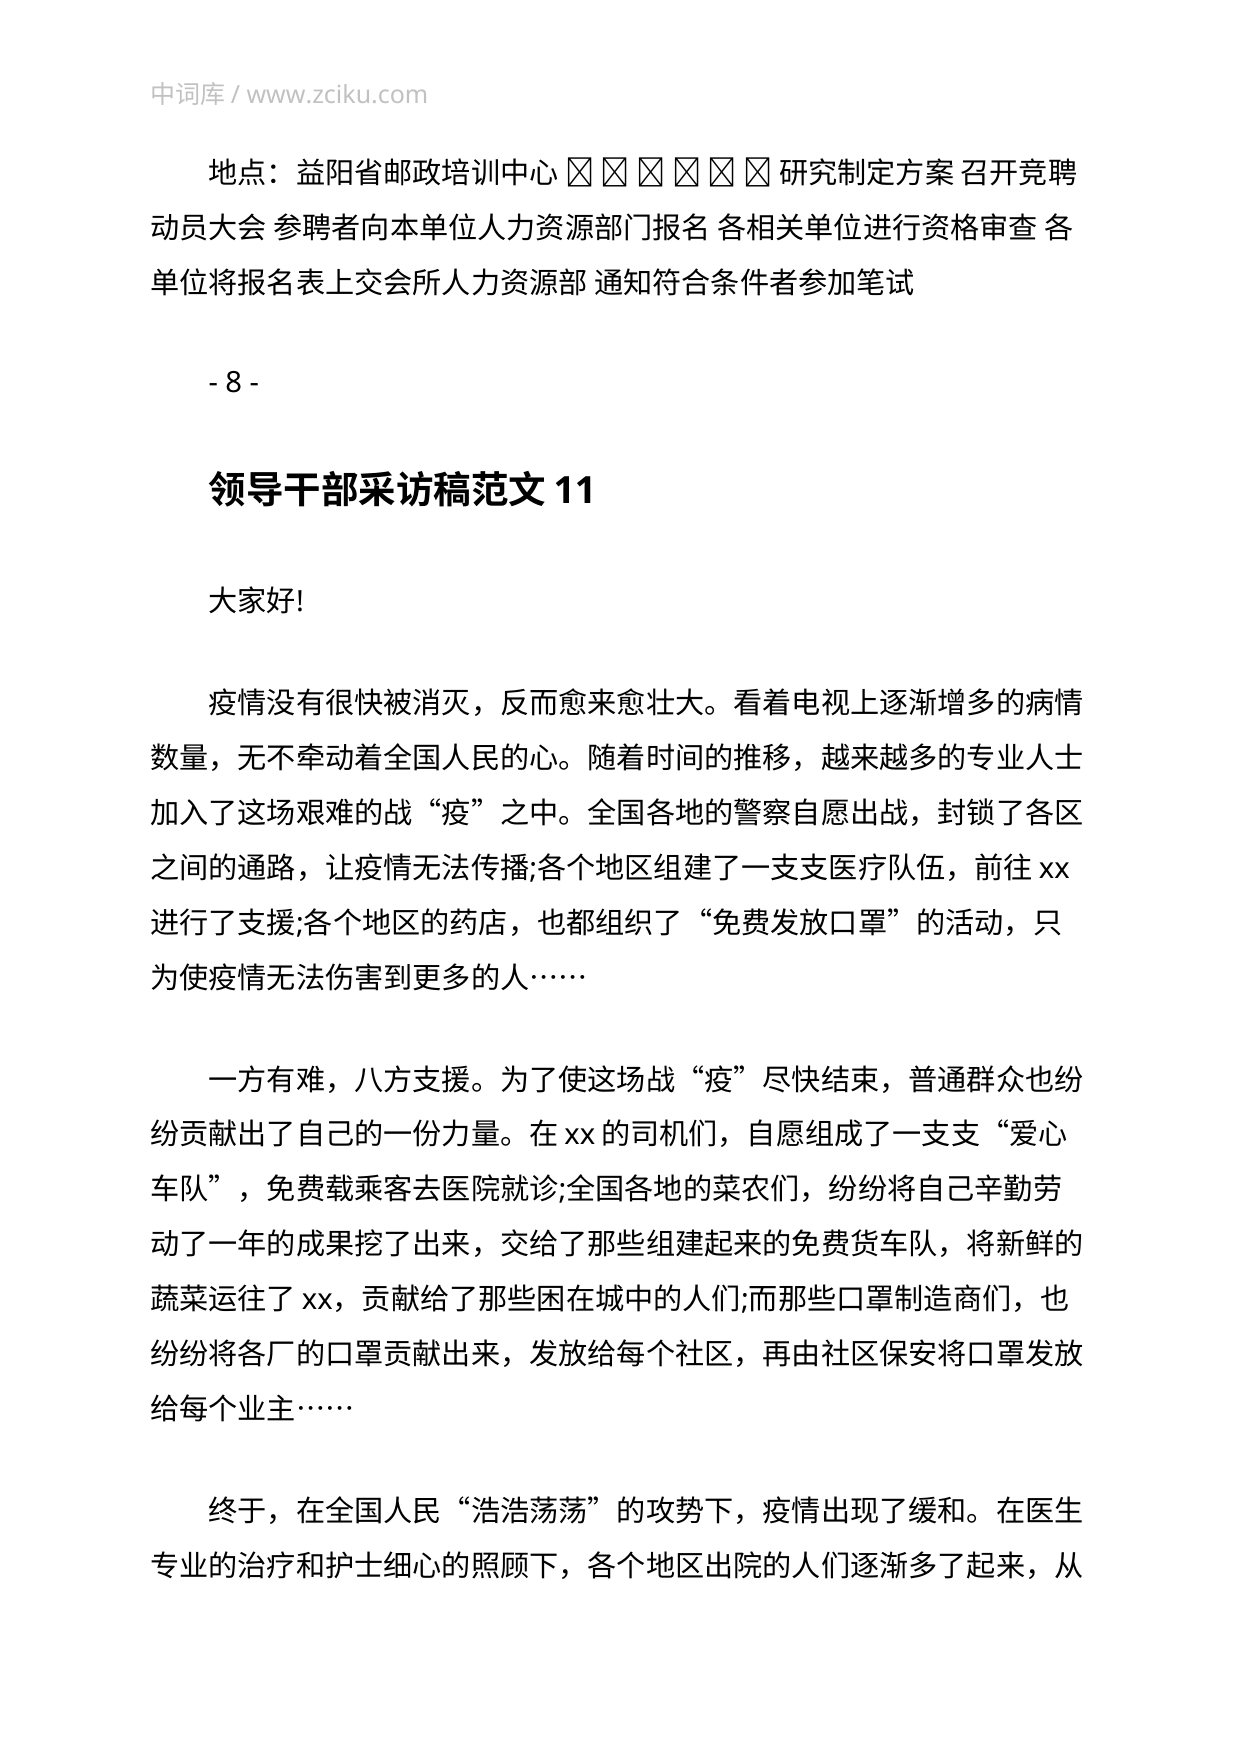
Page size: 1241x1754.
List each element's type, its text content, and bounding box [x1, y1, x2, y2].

text 地点：益阳省邮政培训中心       研究制定方案 召开竞聘动员大会 参聘者向本单位人力资源部门报名 各相关单位进行资格审查 各单位将报名表上交会所人力资源部 通知符合条件者参加笔试 [150, 150, 1090, 302]
text 领导干部采访稿范文11 [150, 460, 1090, 514]
text 一方有难，八方支援。为了使这场战“疫”尽快结束，普通群众也纷纷贡献出了自己的一份力量。在xx的司机们，自愿组成了一支支“爱心车队”，免费载乘客去医院就诊;全国各地的菜农们，纷纷将自己辛勤劳动了一年的成果挖了出来，交给了那些组建起来的免费货车队，将新鲜的蔬菜运往了xx，贡献给了那些困在城中的人们;而那些口罩制造商们，也纷纷将各厂的口罩贡献出来，发放给每个社区，再由社区保安将口罩发放给每个业主…… [150, 1056, 1090, 1428]
text - 8 - [150, 362, 1090, 401]
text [150, 1487, 1090, 1585]
text 大家好! [150, 578, 1090, 620]
text 疫情没有很快被消灭，反而愈来愈壮大。看着电视上逐渐增多的病情数量，无不牵动着全国人民的心。随着时间的推移，越来越多的专业人士加入了这场艰难的战“疫”之中。全国各地的警察自愿出战，封锁了各区之间的通路，让疫情无法传播;各个地区组建了一支支医疗队伍，前往xx进行了支援;各个地区的药店，也都组织了“免费发放口罩”的活动，只为使疫情无法伤害到更多的人…… [150, 679, 1090, 997]
